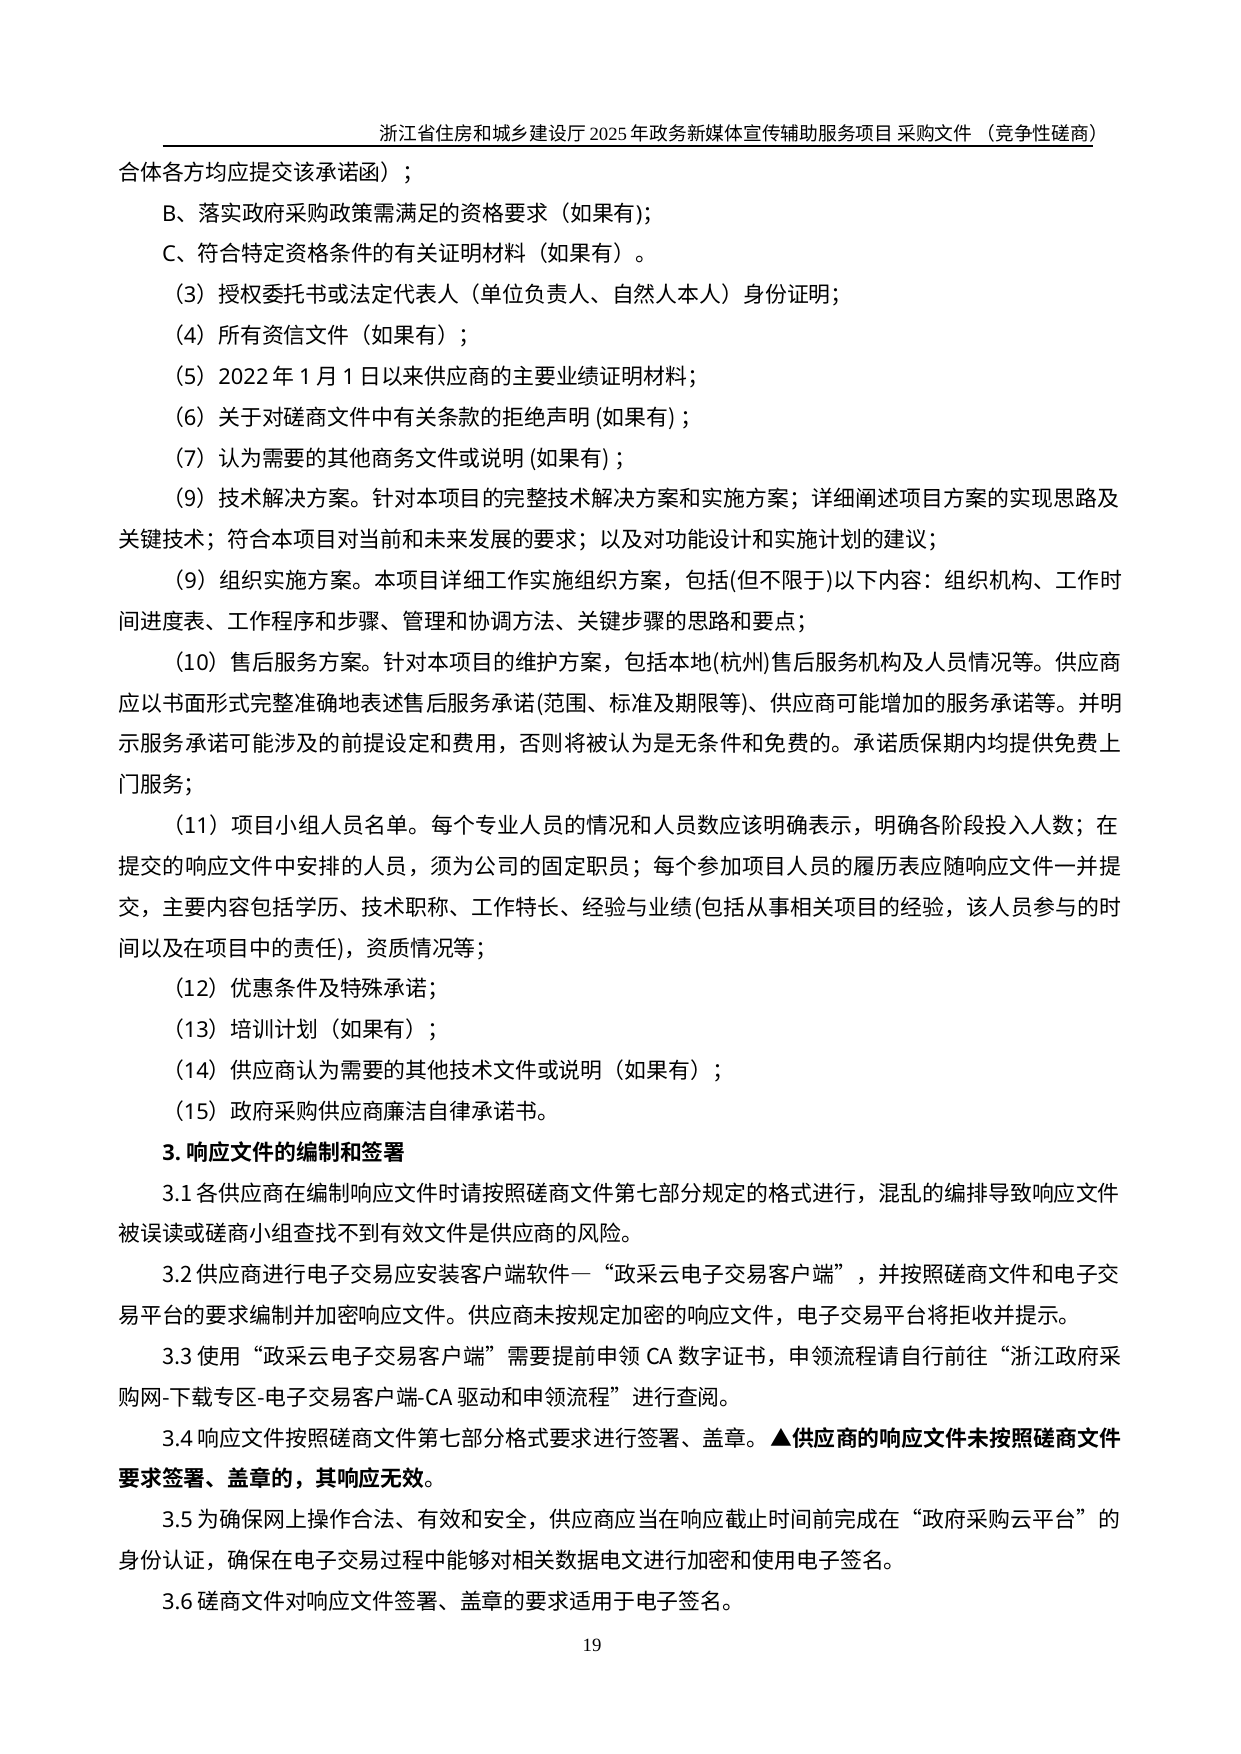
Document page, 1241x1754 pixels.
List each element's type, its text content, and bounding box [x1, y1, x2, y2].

text （9）组织实施方案。本项目详细工作实施组织方案，包括(但不限于)以下内容：组织机构、工作时间进度表、工作程序和步骤、管理和协调方法、关键步骤的思路和要点； [118, 556, 1122, 638]
text （9）技术解决方案。针对本项目的完整技术解决方案和实施方案；详细阐述项目方案的实现思路及关键技术；符合本项目对当前和未来发展的要求；以及对功能设计和实施计划的建议； [118, 474, 1122, 556]
text （13）培训计划（如果有）； [118, 1005, 1122, 1046]
text （11）项目小组人员名单。每个专业人员的情况和人员数应该明确表示，明确各阶段投入人数；在提交的响应文件中安排的人员，须为公司的固定职员；每个参加项目人员的履历表应随响应文件一并提交，主要内容包括学历、技术职称、工作特长、经验与业绩(包括从事相关项目的经验，该人员参与的时间以及在项目中的责任)，资质情况等； [118, 801, 1122, 964]
text 3. 响应文件的编制和签署 [118, 1128, 1122, 1168]
text 3.6磋商文件对响应文件签署、盖章的要求适用于电子签名。 [118, 1577, 1122, 1618]
text 3.4响应文件按照磋商文件第七部分格式要求进行签署、盖章。▲供应商的响应文件未按照磋商文件要求签署、盖章的，其响应无效。 [118, 1413, 1122, 1495]
text C、符合特定资格条件的有关证明材料（如果有）。 [118, 229, 1122, 270]
text （14）供应商认为需要的其他技术文件或说明（如果有）； [118, 1046, 1122, 1087]
text 3.1各供应商在编制响应文件时请按照磋商文件第七部分规定的格式进行，混乱的编排导致响应文件被误读或磋商小组查找不到有效文件是供应商的风险。 [118, 1168, 1122, 1250]
text （10）售后服务方案。针对本项目的维护方案，包括本地(杭州)售后服务机构及人员情况等。供应商应以书面形式完整准确地表述售后服务承诺(范围、标准及期限等)、供应商可能增加的服务承诺等。并明示服务承诺可能涉及的前提设定和费用，否则将被认为是无条件和免费的。承诺质保期内均提供免费上门服务； [118, 638, 1122, 801]
text 3.3使用“政采云电子交易客户端”需要提前申领CA数字证书，申领流程请自行前往“浙江政府采购网-下载专区-电子交易客户端-CA驱动和申领流程”进行查阅。 [118, 1332, 1122, 1413]
text B、落实政府采购政策需满足的资格要求（如果有)； [118, 188, 1122, 229]
text 3.5为确保网上操作合法、有效和安全，供应商应当在响应截止时间前完成在“政府采购云平台”的身份认证，确保在电子交易过程中能够对相关数据电文进行加密和使用电子签名。 [118, 1495, 1122, 1577]
text （12）优惠条件及特殊承诺； [118, 964, 1122, 1005]
text （5）2022年1月1日以来供应商的主要业绩证明材料； [118, 352, 1122, 393]
text （3）授权委托书或法定代表人（单位负责人、自然人本人）身份证明； [118, 270, 1122, 311]
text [118, 148, 1122, 188]
text （4）所有资信文件（如果有）； [118, 311, 1122, 352]
text （6）关于对磋商文件中有关条款的拒绝声明 (如果有) ； [118, 393, 1122, 433]
text 3.2供应商进行电子交易应安装客户端软件—“政采云电子交易客户端”，并按照磋商文件和电子交易平台的要求编制并加密响应文件。供应商未按规定加密的响应文件，电子交易平台将拒收并提示。 [118, 1250, 1122, 1332]
text （15）政府采购供应商廉洁自律承诺书。 [118, 1087, 1122, 1128]
text （7）认为需要的其他商务文件或说明 (如果有) ； [118, 433, 1122, 474]
